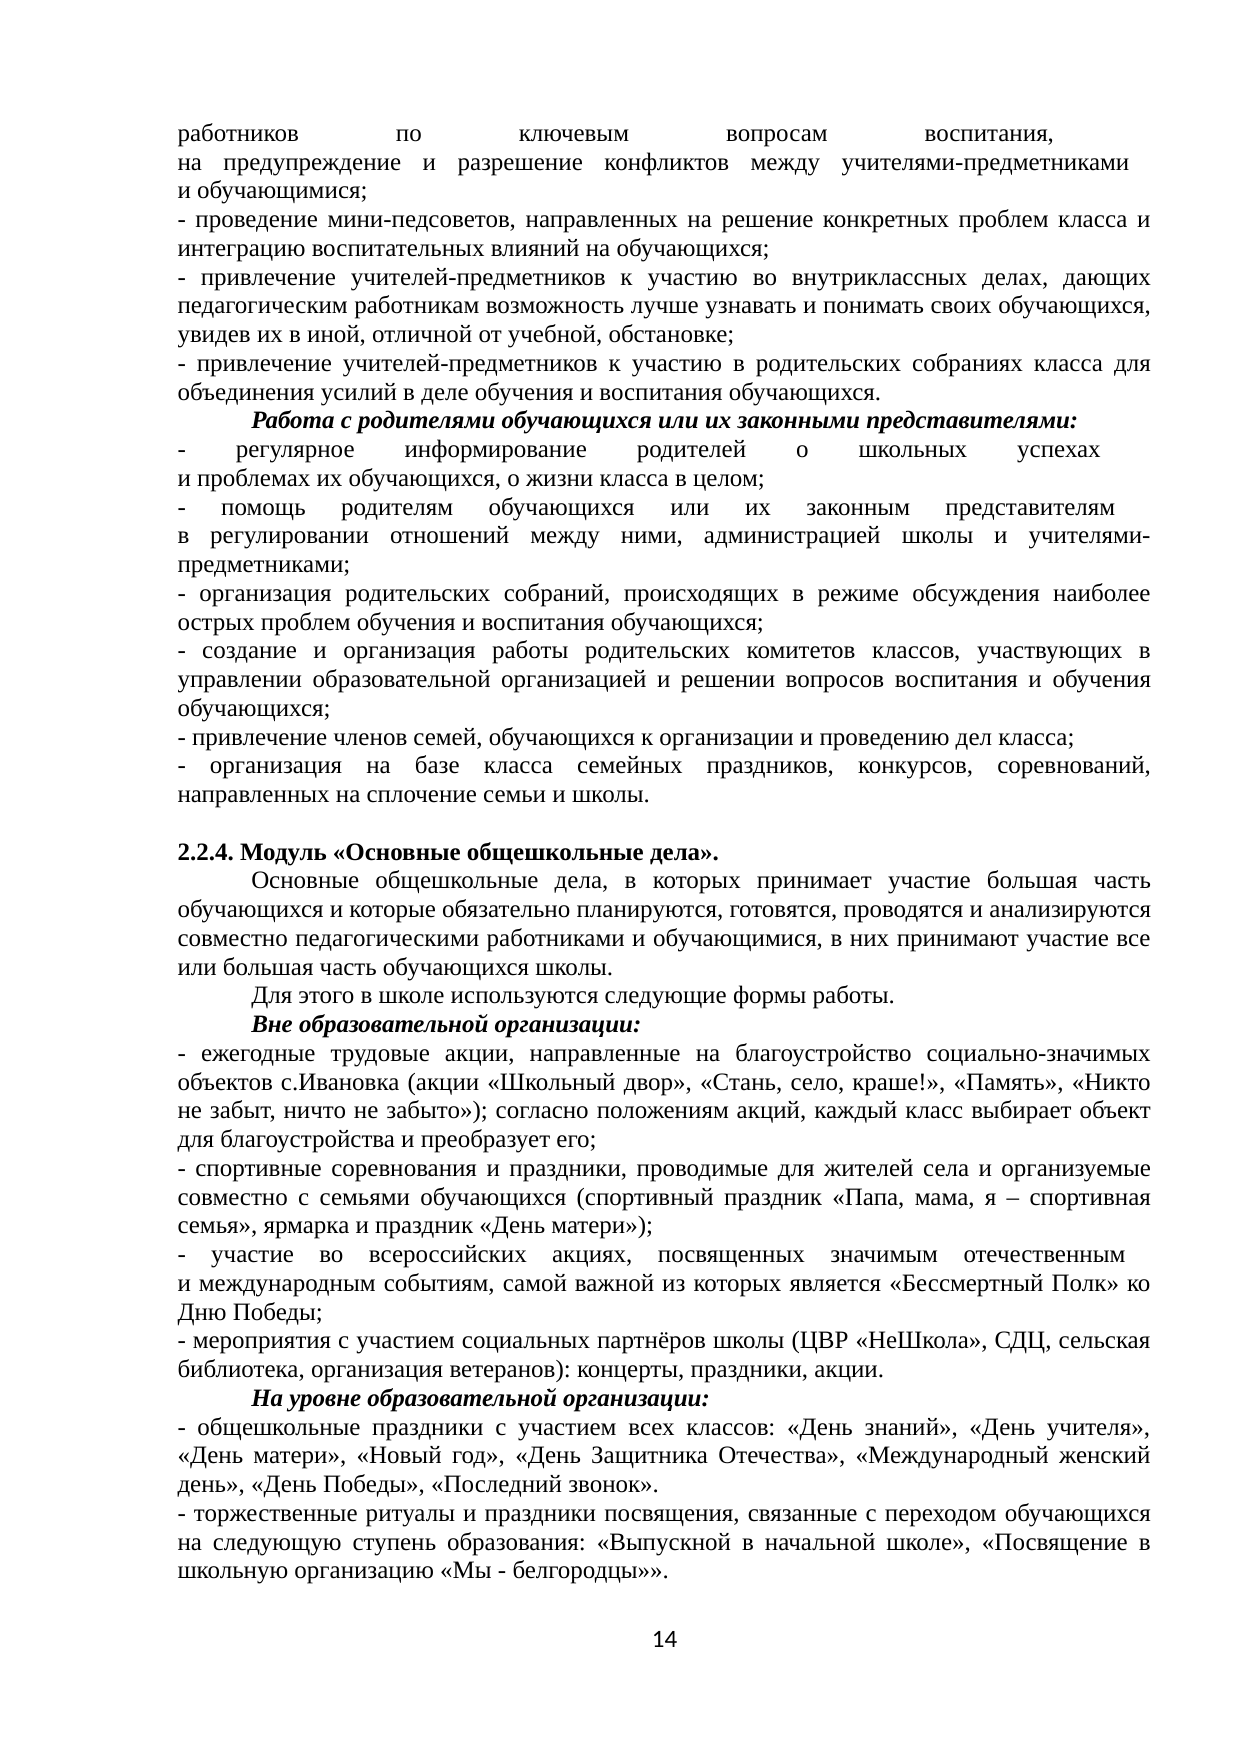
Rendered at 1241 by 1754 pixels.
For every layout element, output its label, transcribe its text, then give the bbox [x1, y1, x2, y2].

text Работа с родителями обучающихся или их законными представителями: [177, 406, 1152, 434]
text - помощь родителям обучающихся или их законным представителям в регулировании отношений между ними, администрацией школы и учителями-предметниками; [177, 492, 1152, 578]
text - спортивные соревнования и праздники, проводимые для жителей села и организуемые совместно с семьями обучающихся (спортивный праздник «Папа, мама, я – спортивная семья», ярмарка и праздник «День матери»); [177, 1153, 1152, 1239]
text - создание и организация работы родительских комитетов классов, участвующих в управлении образовательной организацией и решении вопросов воспитания и обучения обучающихся; [177, 636, 1152, 722]
text - организация на базе класса семейных праздников, конкурсов, соревнований, направленных на сплочение семьи и школы. [177, 751, 1152, 808]
text - общешкольные праздники с участием всех классов: «День знаний», «День учителя», «День матери», «Новый год», «День Защитника Отечества», «Международный женский день», «День Победы», «Последний звонок». [177, 1412, 1152, 1498]
text На уровне образовательной организации: [177, 1383, 1152, 1412]
text - участие во всероссийских акциях, посвященных значимым отечественным и международным событиям, самой важной из которых является «Бессмертный Полк» ко Дню Победы; [177, 1239, 1152, 1326]
text Для этого в школе используются следующие формы работы. [177, 981, 1152, 1009]
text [177, 118, 1152, 204]
text - ежегодные трудовые акции, направленные на благоустройство социально-значимых объектов с.Ивановка (акции «Школьный двор», «Стань, село, краше!», «Память», «Никто не забыт, ничто не забыто»); согласно положениям акций, каждый класс выбирает объект для благоустройства и преобразует его; [177, 1038, 1152, 1153]
text 2.2.4. Модуль «Основные общешкольные дела». [177, 837, 1152, 866]
text - привлечение учителей-предметников к участию во внутриклассных делах, дающих педагогическим работникам возможность лучше узнавать и понимать своих обучающихся, увидев их в иной, отличной от учебной, обстановке; [177, 262, 1152, 348]
text - организация родительских собраний, происходящих в режиме обсуждения наиболее острых проблем обучения и воспитания обучающихся; [177, 578, 1152, 636]
text - привлечение членов семей, обучающихся к организации и проведению дел класса; [177, 722, 1152, 751]
text - привлечение учителей-предметников к участию в родительских собраниях класса для объединения усилий в деле обучения и воспитания обучающихся. [177, 348, 1152, 406]
text - мероприятия с участием социальных партнёров школы (ЦВР «НеШкола», СДЦ, сельская библиотека, организация ветеранов): концерты, праздники, акции. [177, 1326, 1152, 1383]
text - торжественные ритуалы и праздники посвящения, связанные с переходом обучающихся на следующую ступень образования: «Выпускной в начальной школе», «Посвящение в школьную организацию «Мы - белгородцы»». [177, 1498, 1152, 1584]
text - регулярное информирование родителей о школьных успехах и проблемах их обучающихся, о жизни класса в целом; [177, 434, 1152, 492]
text Основные общешкольные дела, в которых принимает участие большая часть обучающихся и которые обязательно планируются, готовятся, проводятся и анализируются совместно педагогическими работниками и обучающимися, в них принимают участие все или большая часть обучающихся школы. [177, 866, 1152, 981]
text Вне образовательной организации: [177, 1009, 1152, 1038]
text - проведение мини-педсоветов, направленных на решение конкретных проблем класса и интеграцию воспитательных влияний на обучающихся; [177, 204, 1152, 262]
